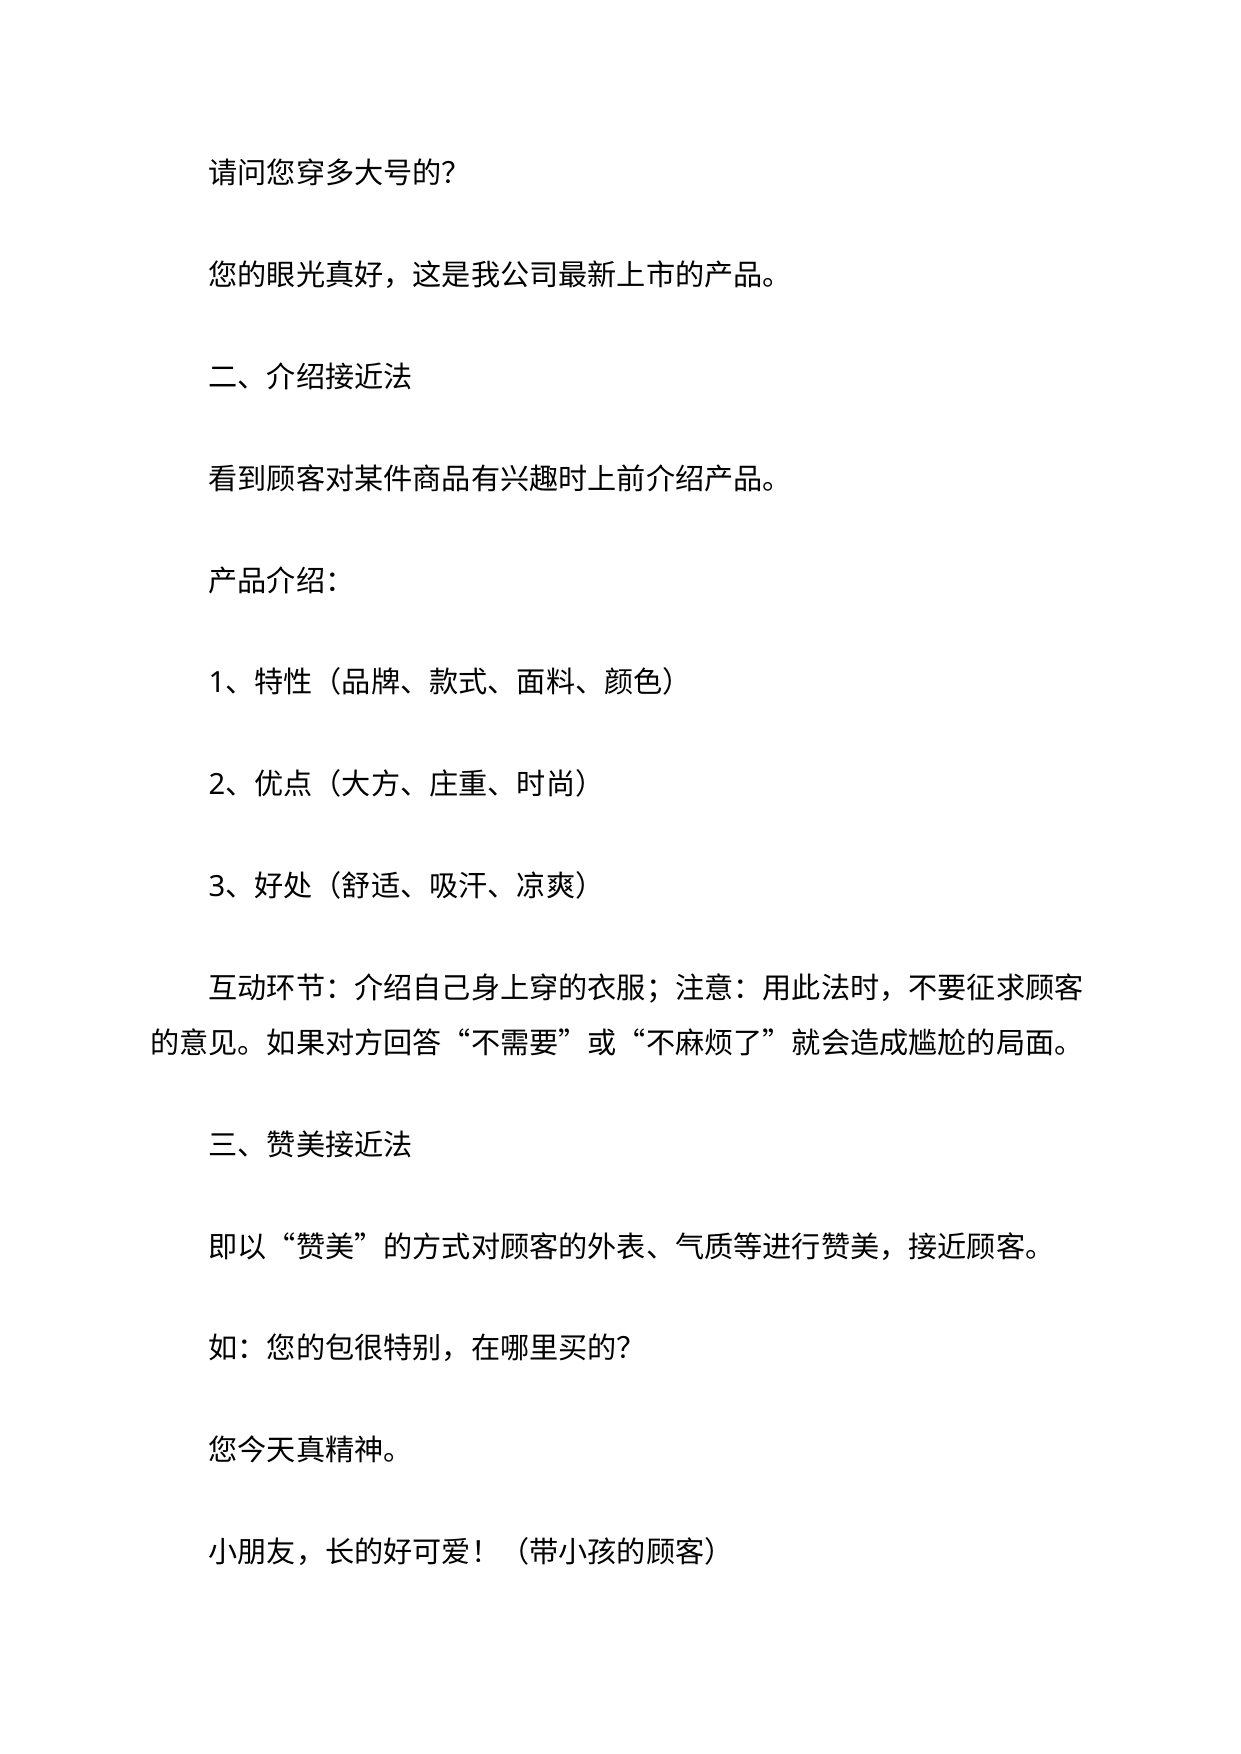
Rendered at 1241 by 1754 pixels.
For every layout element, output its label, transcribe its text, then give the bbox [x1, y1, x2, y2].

text 看到顾客对某件商品有兴趣时上前介绍产品。 [150, 455, 1090, 498]
text 三、赞美接近法 [150, 1121, 1090, 1164]
text 如：您的包很特别，在哪里买的？ [150, 1325, 1090, 1367]
text 您今天真精神。 [150, 1427, 1090, 1469]
text 即以“赞美”的方式对顾客的外表、气质等进行赞美，接近顾客。 [150, 1223, 1090, 1266]
text 3、好处（舒适、吸汗、凉爽） [150, 863, 1090, 905]
text 请问您穿多大号的？ [150, 150, 1090, 192]
text 您的眼光真好，这是我公司最新上市的产品。 [150, 252, 1090, 294]
text 2、优点（大方、庄重、时尚） [150, 761, 1090, 803]
text 产品介绍： [150, 557, 1090, 599]
text 互动环节：介绍自己身上穿的衣服；注意：用此法时，不要征求顾客的意见。如果对方回答“不需要”或“不麻烦了”就会造成尴尬的局面。 [150, 965, 1090, 1062]
text 1、特性（品牌、款式、面料、颜色） [150, 659, 1090, 701]
text 小朋友，长的好可爱！（带小孩的顾客） [150, 1528, 1090, 1571]
text 二、介绍接近法 [150, 353, 1090, 396]
